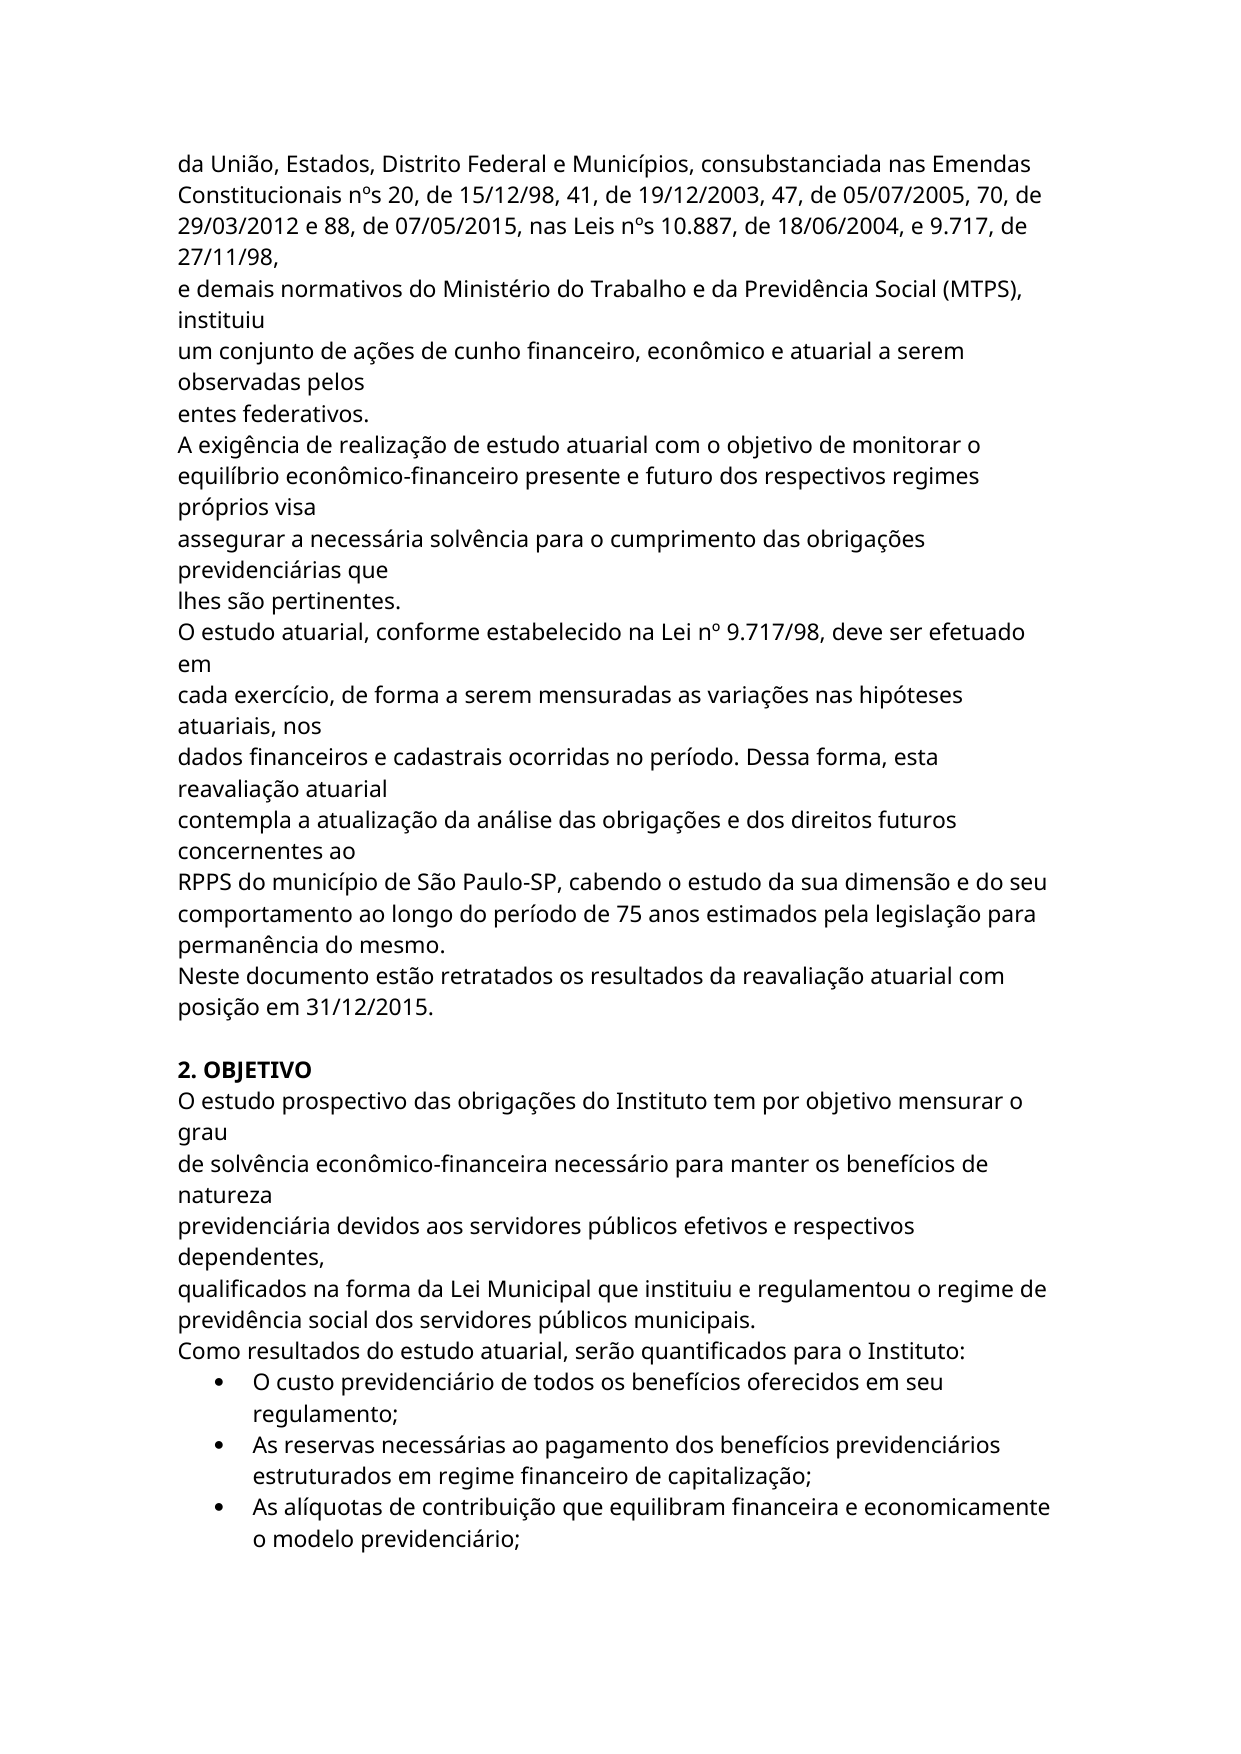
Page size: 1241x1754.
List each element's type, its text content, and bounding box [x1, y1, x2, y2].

text posição em 31/12/2015. [177, 991, 1063, 1023]
text O estudo prospectivo das obrigações do Instituto tem por objetivo mensurar o grau [177, 1085, 1063, 1148]
text lhes são pertinentes. [177, 585, 1063, 616]
text da União, Estados, Distrito Federal e Municípios, consubstanciada nas Emendas [177, 148, 1063, 179]
text entes federativos. [177, 398, 1063, 429]
text RPPS do município de São Paulo-SP, cabendo o estudo da sua dimensão e do seu [177, 866, 1063, 898]
text e demais normativos do Ministério do Trabalho e da Previdência Social (MTPS), instituiu [177, 273, 1063, 335]
text 2. OBJETIVO [177, 1054, 1063, 1085]
text Como resultados do estudo atuarial, serão quantificados para o Instituto: [177, 1335, 1063, 1366]
text qualificados na forma da Lei Municipal que instituiu e regulamentou o regime de [177, 1273, 1063, 1304]
text contempla a atualização da análise das obrigações e dos direitos futuros concernentes ao [177, 804, 1063, 866]
text de solvência econômico-financeira necessário para manter os benefícios de natureza [177, 1148, 1063, 1210]
text Constitucionais nºs 20, de 15/12/98, 41, de 19/12/2003, 47, de 05/07/2005, 70, de [177, 179, 1063, 210]
text A exigência de realização de estudo atuarial com o objetivo de monitorar o [177, 429, 1063, 460]
text 29/03/2012 e 88, de 07/05/2015, nas Leis nºs 10.887, de 18/06/2004, e 9.717, de 27/11/98, [177, 210, 1063, 273]
text equilíbrio econômico-financeiro presente e futuro dos respectivos regimes próprios visa [177, 460, 1063, 523]
text O estudo atuarial, conforme estabelecido na Lei nº 9.717/98, deve ser efetuado em [177, 616, 1063, 679]
text dados financeiros e cadastrais ocorridas no período. Dessa forma, esta reavaliação atuarial [177, 741, 1063, 804]
list O custo previdenciário de todos os benefícios oferecidos em seu regulamento; [215, 1366, 1063, 1429]
text cada exercício, de forma a serem mensuradas as variações nas hipóteses atuariais, nos [177, 679, 1063, 741]
text um conjunto de ações de cunho financeiro, econômico e atuarial a serem observadas pelos [177, 335, 1063, 398]
list As alíquotas de contribuição que equilibram financeira e economicamente o modelo previdenciário; [215, 1491, 1063, 1554]
text previdência social dos servidores públicos municipais. [177, 1304, 1063, 1335]
list As reservas necessárias ao pagamento dos benefícios previdenciários estruturados em regime financeiro de capitalização; [215, 1429, 1063, 1491]
text previdenciária devidos aos servidores públicos efetivos e respectivos dependentes, [177, 1210, 1063, 1273]
text permanência do mesmo. [177, 929, 1063, 960]
text comportamento ao longo do período de 75 anos estimados pela legislação para [177, 898, 1063, 929]
text Neste documento estão retratados os resultados da reavaliação atuarial com [177, 960, 1063, 991]
text assegurar a necessária solvência para o cumprimento das obrigações previdenciárias que [177, 523, 1063, 585]
